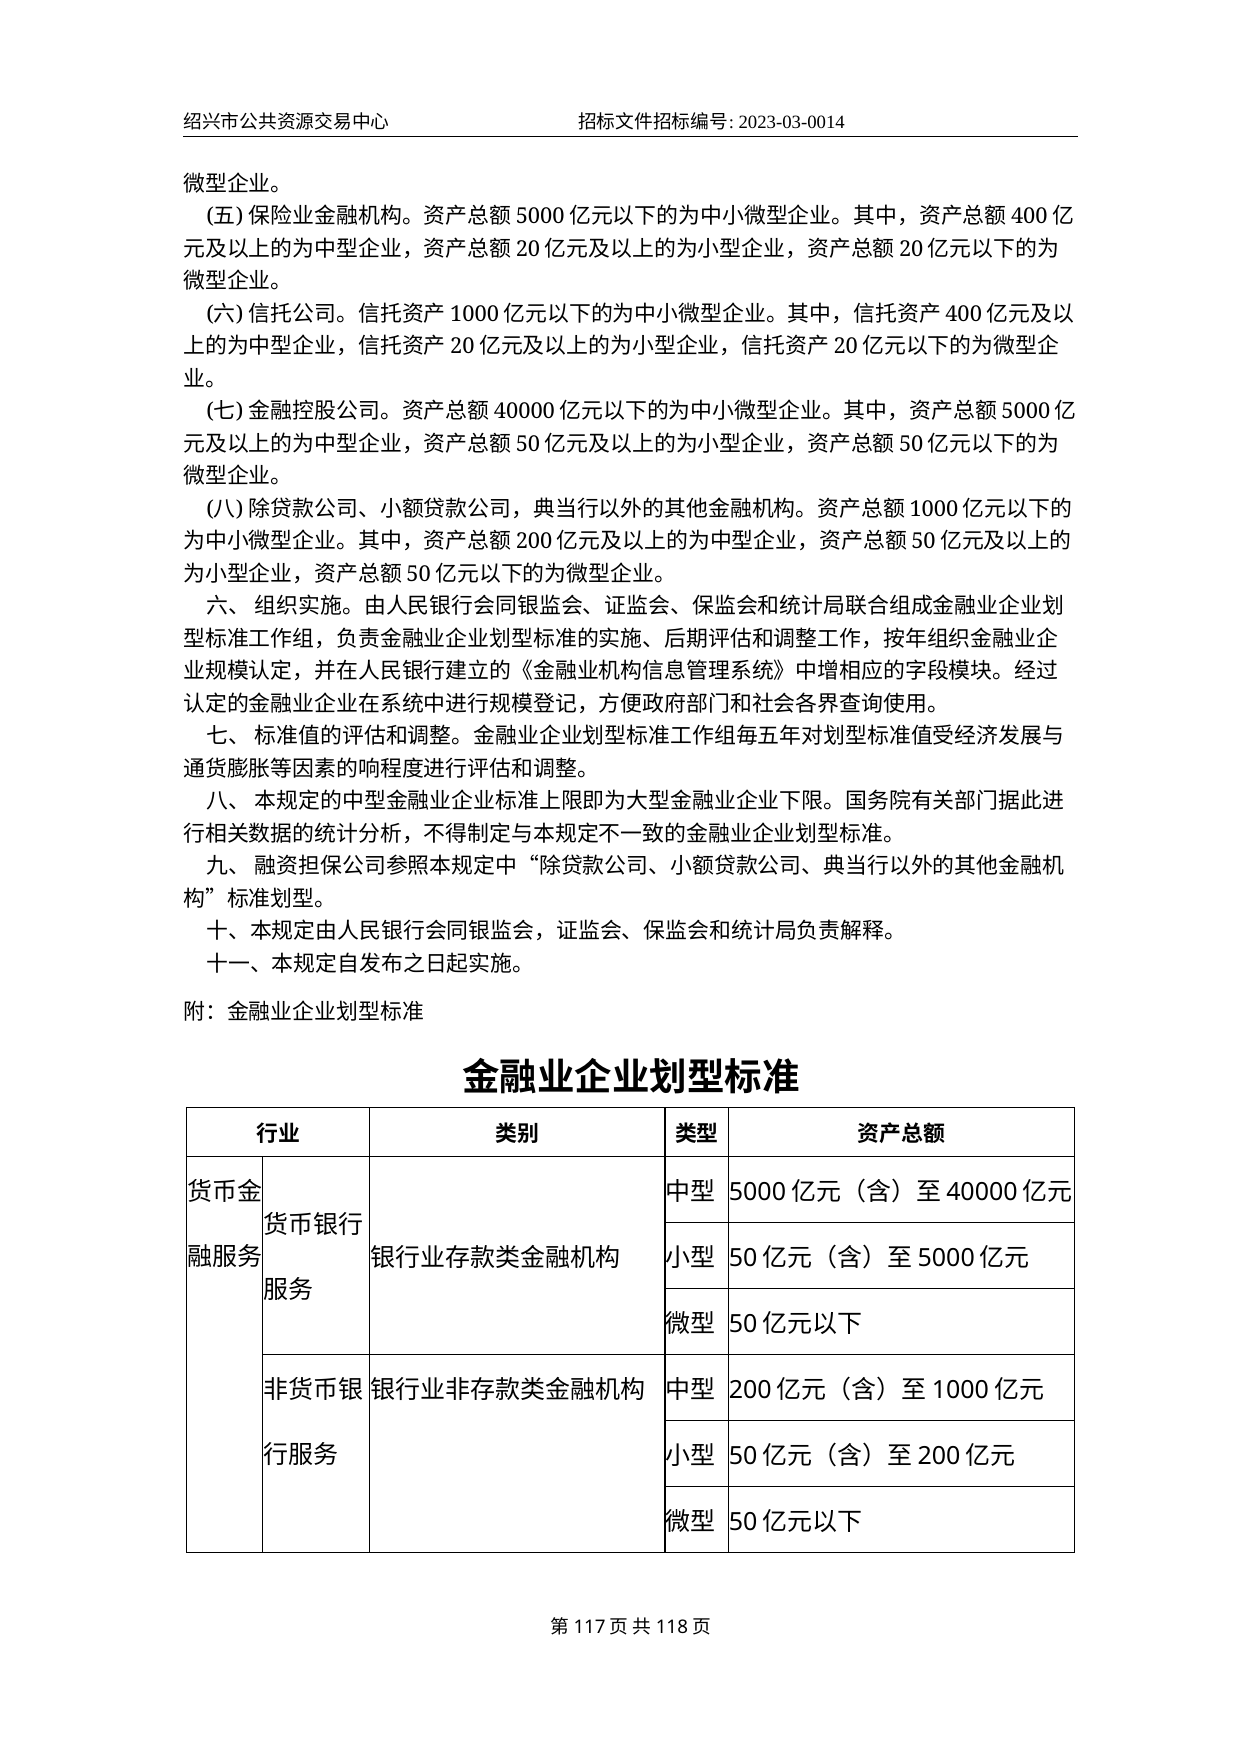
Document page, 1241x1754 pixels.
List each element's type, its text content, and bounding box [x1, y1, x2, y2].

table_cell 50亿元（含）至200亿元 [729, 1421, 1074, 1486]
table_cell 中型 [666, 1355, 728, 1420]
table_cell 银行业存款类金融机构 [370, 1157, 664, 1354]
table_header 类型 [666, 1108, 728, 1156]
table_cell 50亿元以下 [729, 1487, 1074, 1552]
table_cell 50亿元以下 [729, 1289, 1074, 1354]
table_cell 微型 [666, 1487, 728, 1552]
table_cell 小型 [666, 1223, 728, 1288]
table_cell 5000亿元（含）至40000亿元 [729, 1157, 1074, 1222]
table_cell 小型 [666, 1421, 728, 1486]
text 金融业企业划型标准 [183, 1042, 1078, 1107]
table_header 资产总额 [729, 1108, 1074, 1156]
table_cell 银行业非存款类金融机构 [370, 1355, 664, 1552]
table_cell 50亿元（含）至5000亿元 [729, 1223, 1074, 1288]
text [183, 166, 1078, 978]
table_cell 200亿元（含）至1000亿元 [729, 1355, 1074, 1420]
table_cell 中型 [666, 1157, 728, 1222]
table_cell 微型 [666, 1289, 728, 1354]
table_header 行业 [187, 1108, 369, 1156]
text 附：金融业企业划型标准 [183, 994, 1078, 1026]
table_cell 货币金融服务 [187, 1157, 262, 1552]
table_cell 货币银行服务 [263, 1157, 369, 1354]
table_cell 非货币银行服务 [263, 1355, 369, 1552]
table_header 类别 [370, 1108, 664, 1156]
